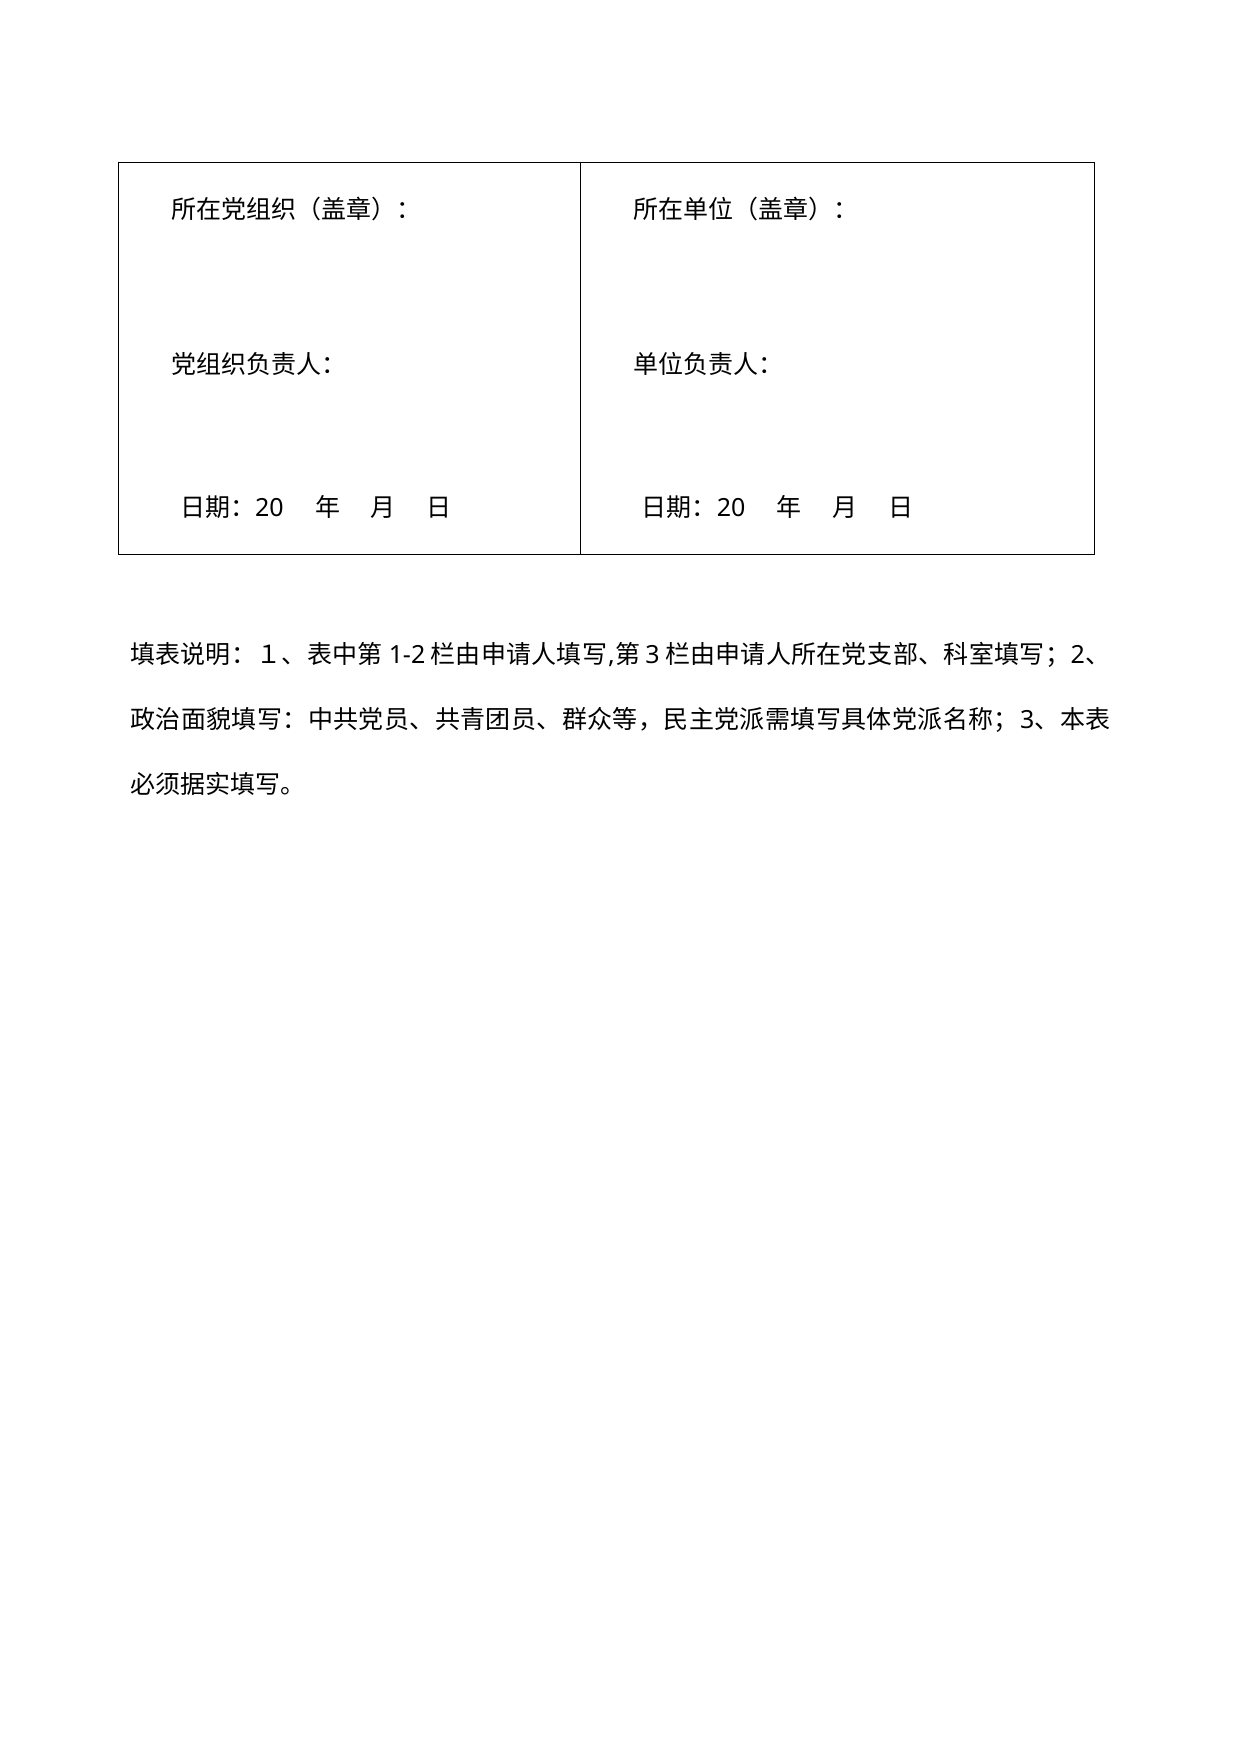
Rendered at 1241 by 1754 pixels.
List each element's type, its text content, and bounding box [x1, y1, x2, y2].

text 填表说明：１、表中第1-2栏由申请人填写,第3栏由申请人所在党支部、科室填写；2、政治面貌填写：中共党员、共青团员、群众等，民主党派需填写具体党派名称；3、本表必须据实填写。 [130, 620, 1110, 815]
table_cell 所在单位（盖章）： 单位负责人： 日期：20 年 月 日 [581, 163, 1094, 554]
table_cell 所在党组织（盖章）： 党组织负责人： 日期：20 年 月 日 [119, 163, 580, 554]
